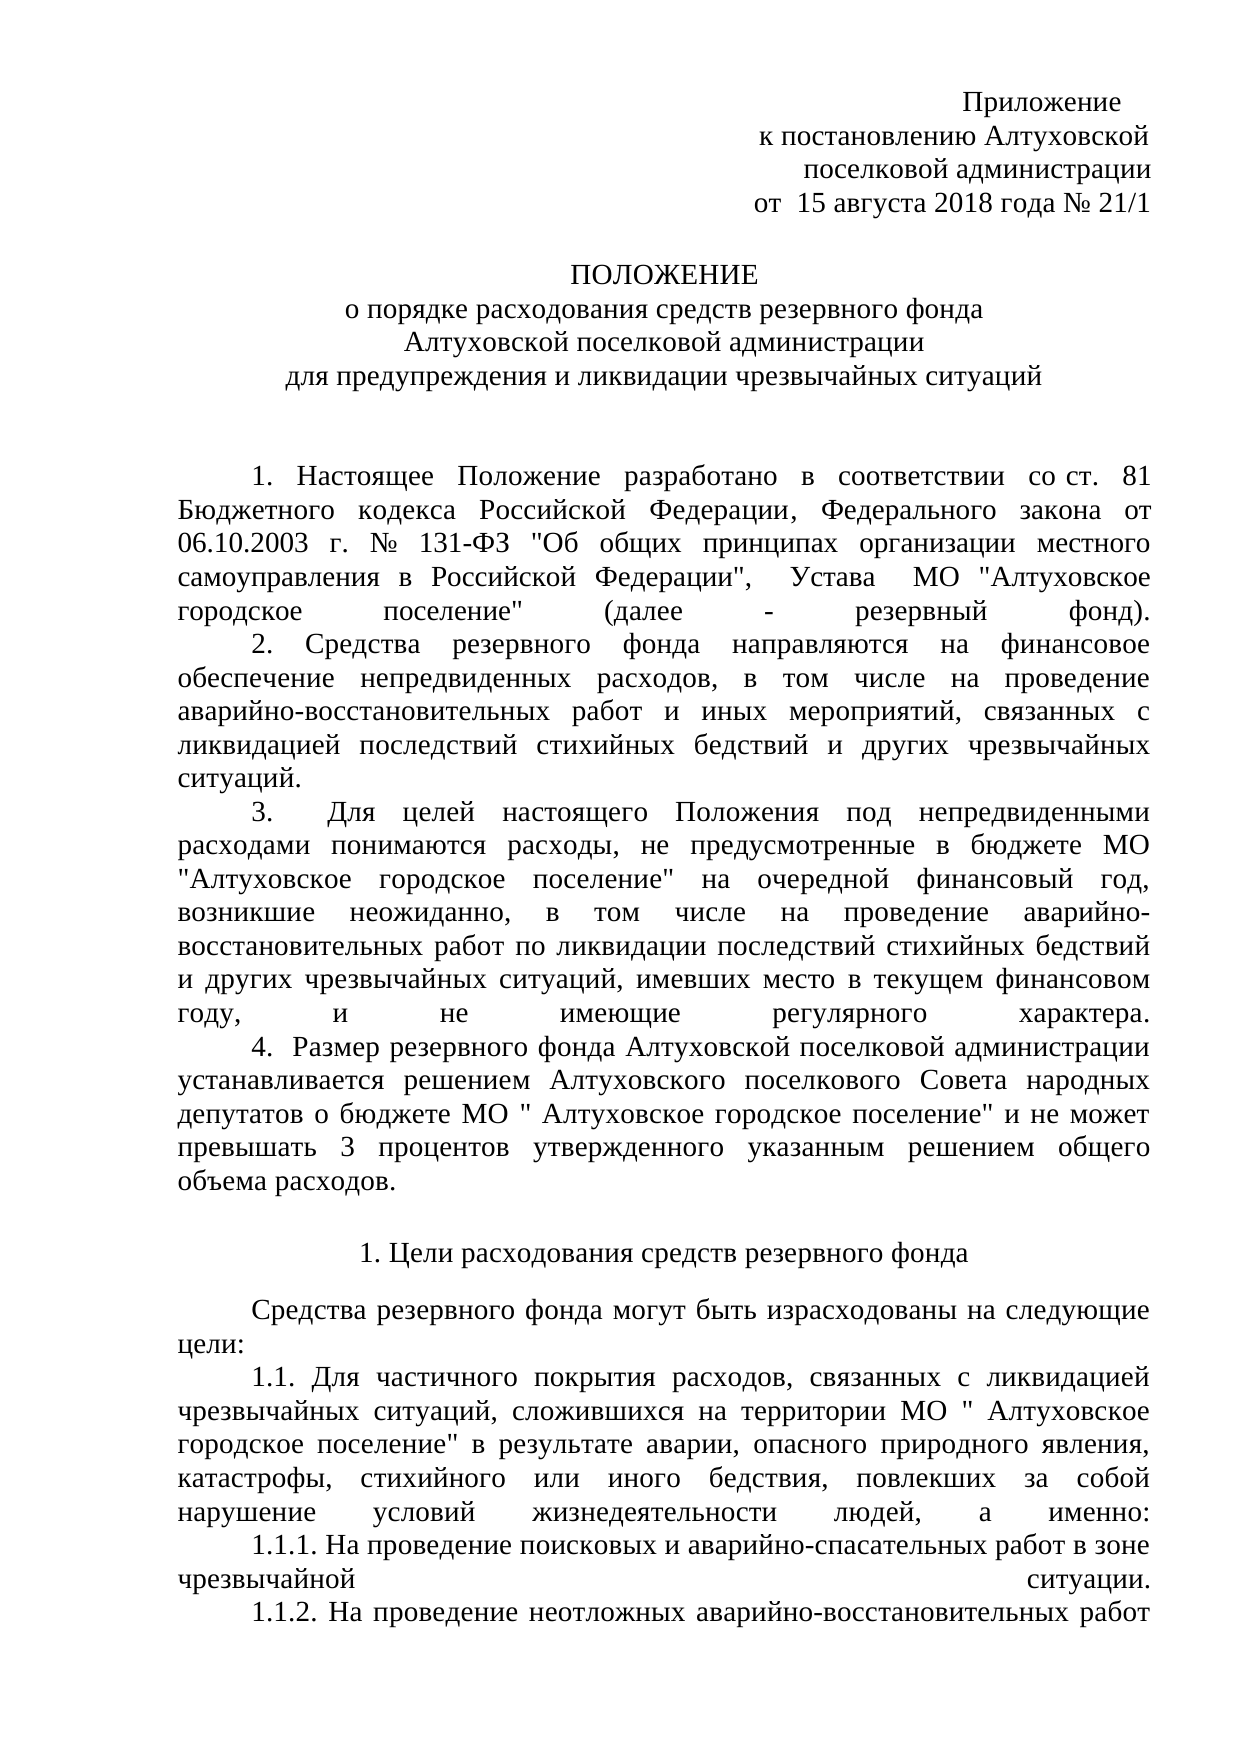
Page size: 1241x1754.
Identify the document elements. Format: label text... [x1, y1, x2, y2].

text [177, 1292, 1152, 1628]
text Приложение к постановлению Алтуховской поселковой администрации от 15 августа 2018 года № 21/1 [177, 84, 1152, 218]
text Алтуховской поселковой администрации [177, 324, 1152, 358]
text 1. Настоящее Положение разработано в соответствии со ст. 81 Бюджетного кодекса Российской Федерации, Федерального закона от 06.10.2003 г. № 131-ФЗ "Об общих принципах организации местного самоуправления в Российской Федерации", Устава МО "Алтуховское городское поселение" (далее - резервный фонд). 2. Средства резервного фонда направляются на финансовое обеспечение непредвиденных расходов, в том числе на проведение аварийно-восстановительных работ и иных мероприятий, связанных с ликвидацией последствий стихийных бедствий и других чрезвычайных ситуаций. 3. Для целей настоящего Положения под непредвиденными расходами понимаются расходы, не предусмотренные в бюджете МО "Алтуховское городское поселение" на очередной финансовый год, возникшие неожиданно, в том числе на проведение аварийно-восстановительных работ по ликвидации последствий стихийных бедствий и других чрезвычайных ситуаций, имевших место в текущем финансовом году, и не имеющие регулярного характера. 4. Размер резервного фонда Алтуховской поселковой администрации устанавливается решением Алтуховского поселкового Совета народных депутатов о бюджете МО " Алтуховское городское поселение" и не может превышать 3 процентов утвержденного указанным решением общего объема расходов. [177, 458, 1152, 1196]
text для предупреждения и ликвидации чрезвычайных ситуаций [177, 358, 1152, 391]
text 1. Цели расходования средств резервного фонда [177, 1236, 1152, 1269]
text ПОЛОЖЕНИЕ [177, 257, 1152, 291]
text о порядке расходования средств резервного фонда [177, 291, 1152, 324]
